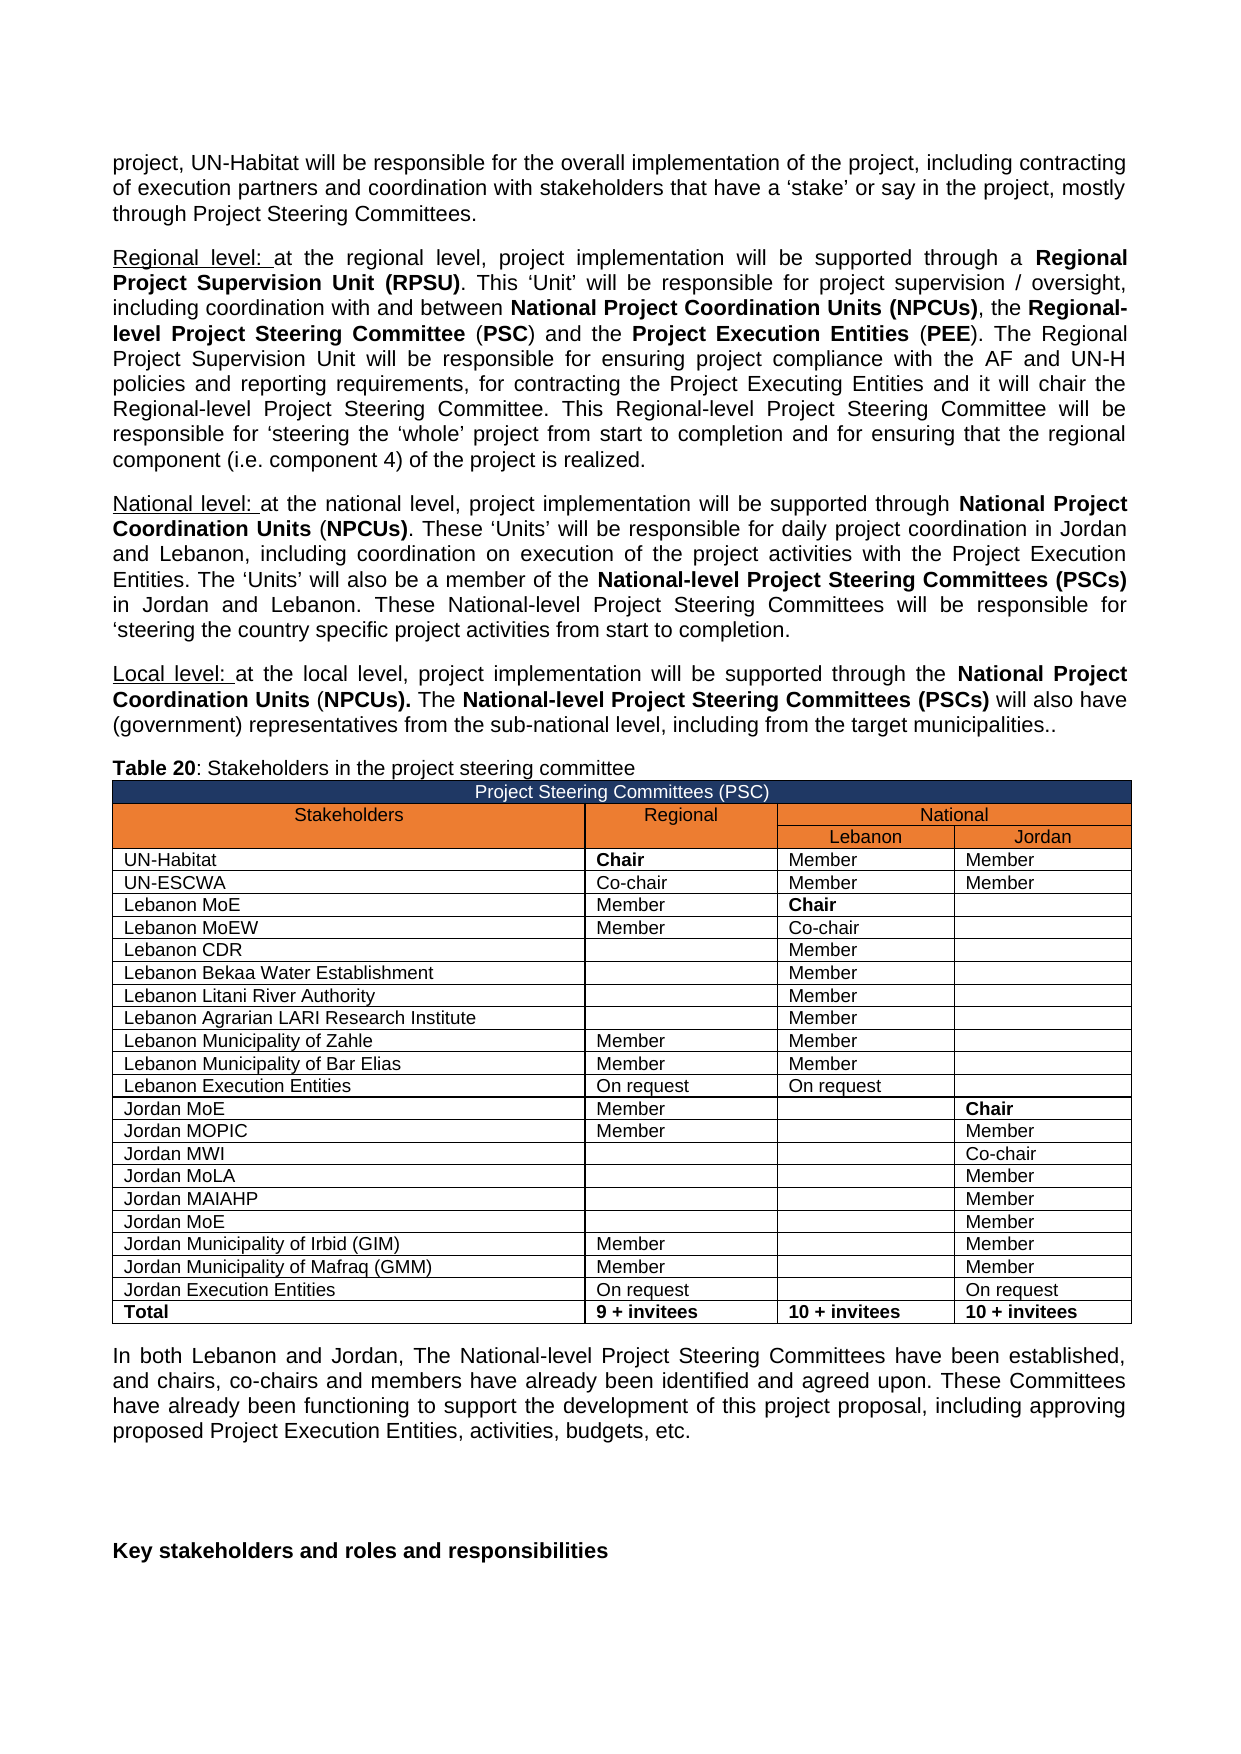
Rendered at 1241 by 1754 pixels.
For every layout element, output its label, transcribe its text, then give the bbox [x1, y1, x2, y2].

table_cell Total [113, 1301, 584, 1322]
table_cell Member [955, 1188, 1131, 1209]
table_cell [778, 1233, 954, 1255]
table_cell Co-chair [586, 871, 777, 893]
table_cell Lebanon MoEW [113, 917, 584, 938]
table_cell UN-ESCWA [113, 871, 584, 893]
table_cell Member [955, 1165, 1131, 1187]
table_cell Lebanon Execution Entities [113, 1075, 584, 1096]
table_cell [586, 939, 777, 961]
table_cell [586, 1211, 777, 1232]
table_cell [778, 1120, 954, 1142]
table_cell Member [955, 849, 1131, 870]
table_cell Member [778, 849, 954, 870]
table_cell Jordan [955, 826, 1131, 848]
table_cell 10 + invitees [955, 1301, 1131, 1322]
table_cell [586, 1143, 777, 1164]
table_cell [955, 1030, 1131, 1051]
table_cell Member [955, 1120, 1131, 1142]
table_cell [955, 917, 1131, 938]
table_cell Jordan MOPIC [113, 1120, 584, 1142]
table_cell Chair [586, 849, 777, 870]
table_cell Jordan MoE [113, 1211, 584, 1232]
table_cell Jordan Municipality of Mafraq (GMM) [113, 1256, 584, 1277]
table_cell [778, 1098, 954, 1119]
table_cell Member [586, 894, 777, 916]
table_cell Regional [586, 804, 777, 848]
table_cell Jordan MWI [113, 1143, 584, 1164]
table_cell Member [586, 1030, 777, 1051]
table_cell [955, 1052, 1131, 1074]
table_cell Lebanon MoE [113, 894, 584, 916]
table_cell Lebanon Bekaa Water Establishment [113, 962, 584, 983]
table_cell On request [955, 1278, 1131, 1300]
table_cell On request [586, 1075, 777, 1096]
table_cell Jordan Execution Entities [113, 1278, 584, 1300]
table_cell [586, 1188, 777, 1209]
table_cell [778, 1188, 954, 1209]
table_cell Member [955, 1211, 1131, 1232]
table_cell [955, 894, 1131, 916]
table_cell Member [586, 1052, 777, 1074]
table_cell Lebanon Municipality of Bar Elias [113, 1052, 584, 1074]
table_cell [778, 1165, 954, 1187]
table_cell [586, 1165, 777, 1187]
text Local level: at the local level, project implementation will be supported through the National Project Coordination Units (NPCUs). The National-level Project Steering Committees (PSCs) will also have (government) representatives from the sub-national level, including from the target municipalities.. [112, 661, 1128, 737]
table_cell Member [778, 939, 954, 961]
table_cell [586, 985, 777, 1006]
table_cell Member [778, 1007, 954, 1029]
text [112, 150, 1128, 226]
table_cell Chair [955, 1098, 1131, 1119]
table_header Project Steering Committees (PSC) [113, 781, 1131, 803]
table_cell 10 + invitees [778, 1301, 954, 1322]
table_cell Member [778, 1030, 954, 1051]
table_cell Member [778, 1052, 954, 1074]
table_cell Member [955, 1256, 1131, 1277]
text Key stakeholders and roles and responsibilities [112, 1538, 1128, 1563]
table_cell Member [778, 871, 954, 893]
table_cell Lebanon Agrarian LARI Research Institute [113, 1007, 584, 1029]
table_cell Member [586, 1120, 777, 1142]
table_cell Co-chair [778, 917, 954, 938]
table_cell Member [586, 917, 777, 938]
table_cell [586, 962, 777, 983]
table_cell Member [955, 871, 1131, 893]
table_cell [955, 985, 1131, 1006]
table_cell Member [586, 1098, 777, 1119]
table_cell Stakeholders [113, 804, 584, 848]
table_cell UN-Habitat [113, 849, 584, 870]
text In both Lebanon and Jordan, The National-level Project Steering Committees have been established, and chairs, co-chairs and members have already been identified and agreed upon. These Committees have already been functioning to support the development of this project proposal, including approving proposed Project Execution Entities, activities, budgets, etc. [112, 1343, 1128, 1443]
table_cell [955, 1007, 1131, 1029]
table_cell Lebanon Municipality of Zahle [113, 1030, 584, 1051]
table_cell Jordan Municipality of Irbid (GIM) [113, 1233, 584, 1255]
table_cell Member [955, 1233, 1131, 1255]
table_cell [955, 1075, 1131, 1096]
table_cell Jordan MoLA [113, 1165, 584, 1187]
table_cell Lebanon [778, 826, 954, 848]
table_cell Jordan MAIAHP [113, 1188, 584, 1209]
text Regional level: at the regional level, project implementation will be supported through a Regional Project Supervision Unit (RPSU). This ‘Unit’ will be responsible for project supervision / oversight, including coordination with and between National Project Coordination Units (NPCUs), the Regional-level Project Steering Committee (PSC) and the Project Execution Entities (PEE). The Regional Project Supervision Unit will be responsible for ensuring project compliance with the AF and UN-H policies and reporting requirements, for contracting the Project Executing Entities and it will chair the Regional-level Project Steering Committee. This Regional-level Project Steering Committee will be responsible for ‘steering the ‘whole’ project from start to completion and for ensuring that the regional component (i.e. component 4) of the project is realized. [112, 245, 1128, 472]
table_cell Member [586, 1233, 777, 1255]
table_cell On request [778, 1075, 954, 1096]
table_cell Lebanon Litani River Authority [113, 985, 584, 1006]
table_cell [778, 1143, 954, 1164]
table_cell Member [778, 985, 954, 1006]
table_cell National [778, 804, 1131, 825]
table_cell Chair [778, 894, 954, 916]
table_cell 9 + invitees [586, 1301, 777, 1322]
table_cell Co-chair [955, 1143, 1131, 1164]
table_cell [778, 1278, 954, 1300]
table_cell Jordan MoE [113, 1098, 584, 1119]
table_cell On request [586, 1278, 777, 1300]
text National level: at the national level, project implementation will be supported through National Project Coordination Units (NPCUs). These ‘Units’ will be responsible for daily project coordination in Jordan and Lebanon, including coordination on execution of the project activities with the Project Execution Entities. The ‘Units’ will also be a member of the National-level Project Steering Committees (PSCs) in Jordan and Lebanon. These National-level Project Steering Committees will be responsible for ‘steering the country specific project activities from start to completion. [112, 491, 1128, 642]
table_cell [778, 1256, 954, 1277]
table_cell Lebanon CDR [113, 939, 584, 961]
table_cell [586, 1007, 777, 1029]
text Table 20: Stakeholders in the project steering committee [112, 756, 1128, 780]
table_cell [778, 1211, 954, 1232]
table_cell [955, 939, 1131, 961]
table_cell [955, 962, 1131, 983]
table_cell Member [778, 962, 954, 983]
table_cell Member [586, 1256, 777, 1277]
